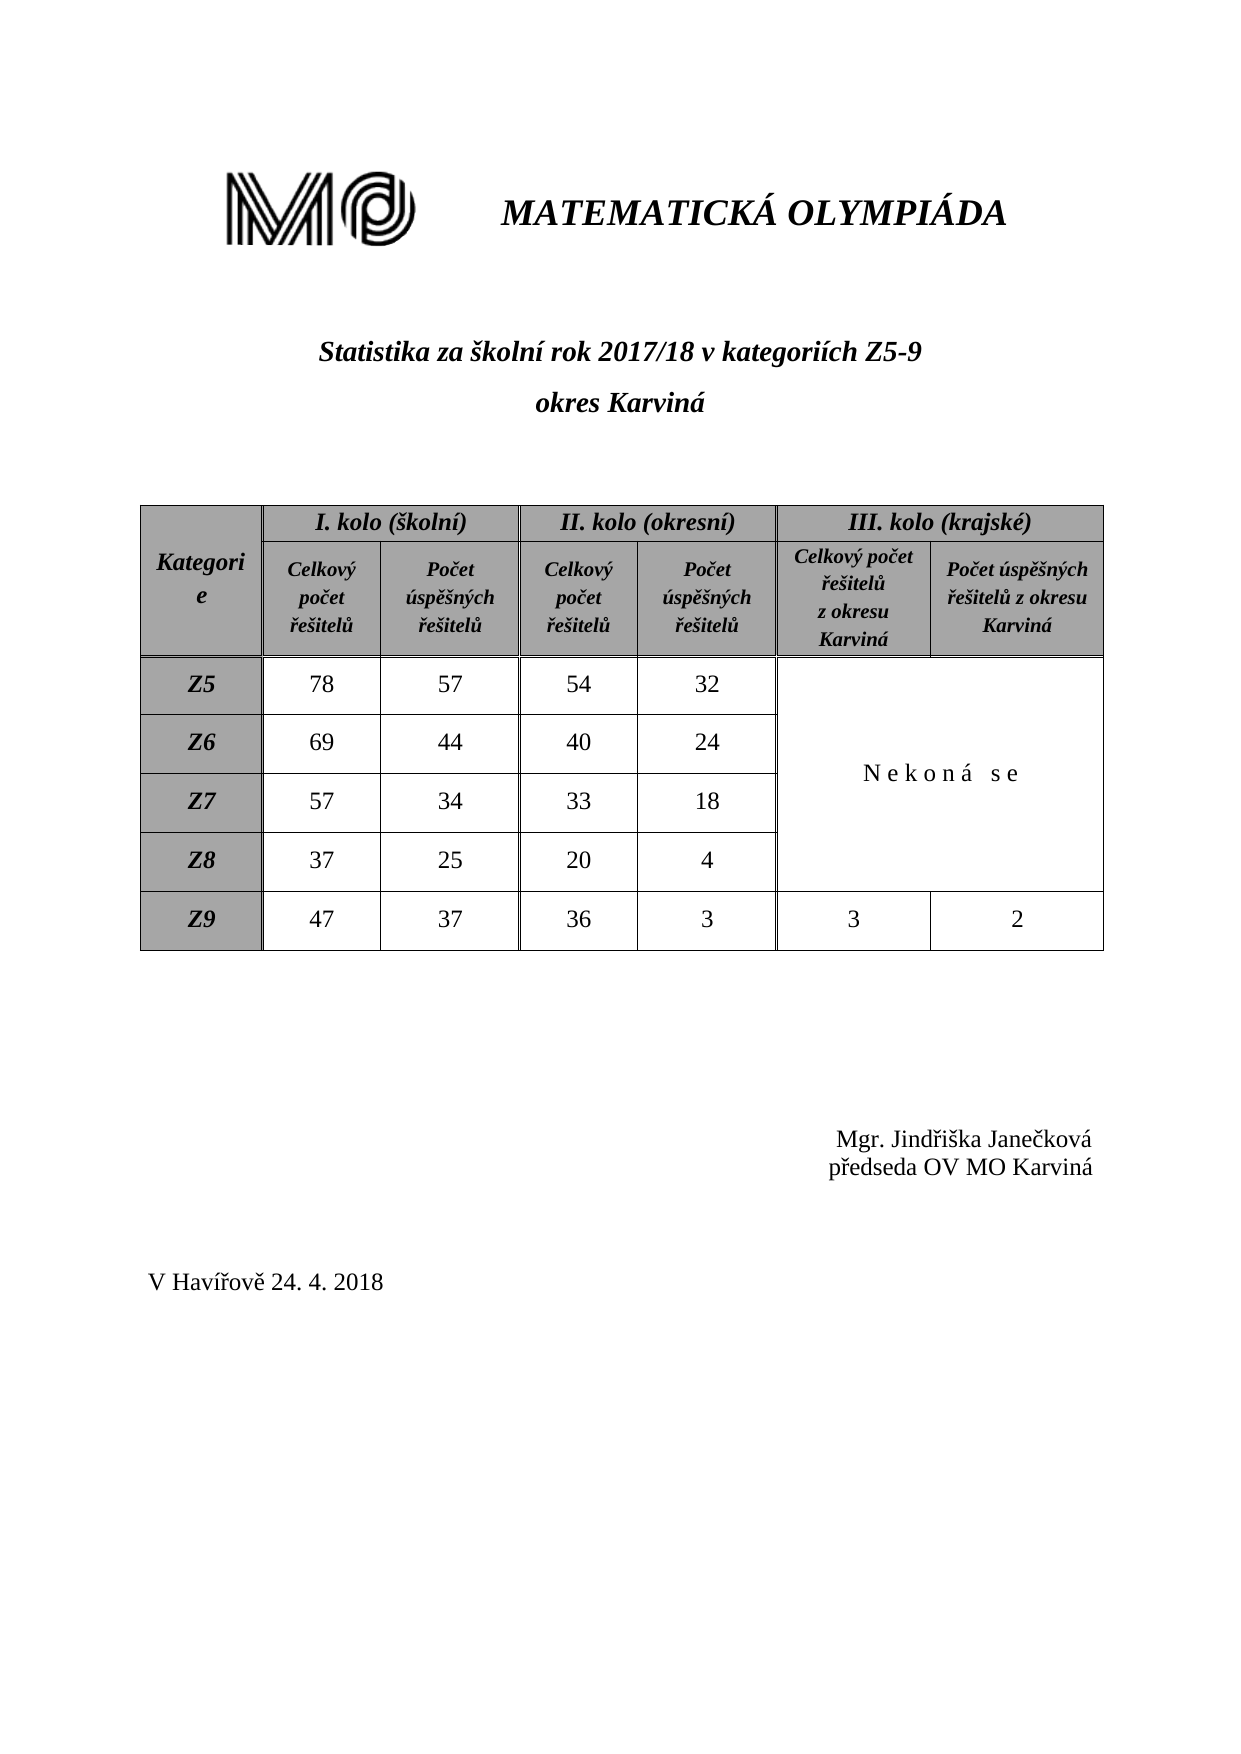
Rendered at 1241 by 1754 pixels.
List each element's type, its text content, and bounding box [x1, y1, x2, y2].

title MATEMATICKÁ OLYMPIÁDA [148, 191, 1093, 234]
table_cell Z6 [141, 715, 261, 773]
table_cell 3 [638, 892, 775, 950]
table_cell Počet úspěšných řešitelů [381, 542, 518, 655]
table_cell 40 [521, 715, 637, 773]
table_cell Počet úspěšných řešitelů [638, 542, 775, 655]
table_cell Z5 [141, 658, 261, 714]
table_cell 32 [638, 658, 775, 714]
table_cell 54 [521, 658, 637, 714]
table_header I. kolo (školní) [264, 506, 518, 541]
table_cell 44 [381, 715, 518, 773]
table_cell 78 [264, 658, 380, 714]
table_cell 4 [638, 833, 775, 891]
table_cell 37 [264, 833, 380, 891]
table_cell 20 [521, 833, 637, 891]
table_header II. kolo (okresní) [521, 506, 775, 541]
table_cell Z7 [141, 774, 261, 832]
table_cell Počet úspěšných řešitelů z okresu Karviná [931, 542, 1103, 655]
table_cell 57 [264, 774, 380, 832]
table_cell Celkový počet řešitelů [521, 542, 637, 655]
table_cell N e k o n á s e [778, 658, 1103, 891]
table_cell 18 [638, 774, 775, 832]
table_cell Celkový počet řešitelů z okresu Karviná [778, 542, 930, 655]
table_cell 69 [264, 715, 380, 773]
table_header Kategorie [141, 506, 261, 655]
table_cell 33 [521, 774, 637, 832]
table_cell 37 [381, 892, 518, 950]
text předseda OV MO Karviná [148, 1152, 1093, 1181]
table_cell Celkový počet řešitelů [264, 542, 380, 655]
table_cell Z8 [141, 833, 261, 891]
table_cell 25 [381, 833, 518, 891]
table_cell 47 [264, 892, 380, 950]
table_header III. kolo (krajské) [778, 506, 1103, 541]
text V Havířově 24. 4. 2018 [148, 1267, 1093, 1296]
table_cell 24 [638, 715, 775, 773]
table_cell 36 [521, 892, 637, 950]
table_cell 3 [778, 892, 930, 950]
table_cell 57 [381, 658, 518, 714]
title Statistika za školní rok 2017/18 v kategoriích Z5-9 [148, 334, 1093, 368]
title okres Karviná [148, 385, 1093, 418]
table_cell Z9 [141, 892, 261, 950]
table_cell 2 [931, 892, 1103, 950]
table_cell 34 [381, 774, 518, 832]
text Mgr. Jindřiška Janečková [148, 1124, 1093, 1152]
